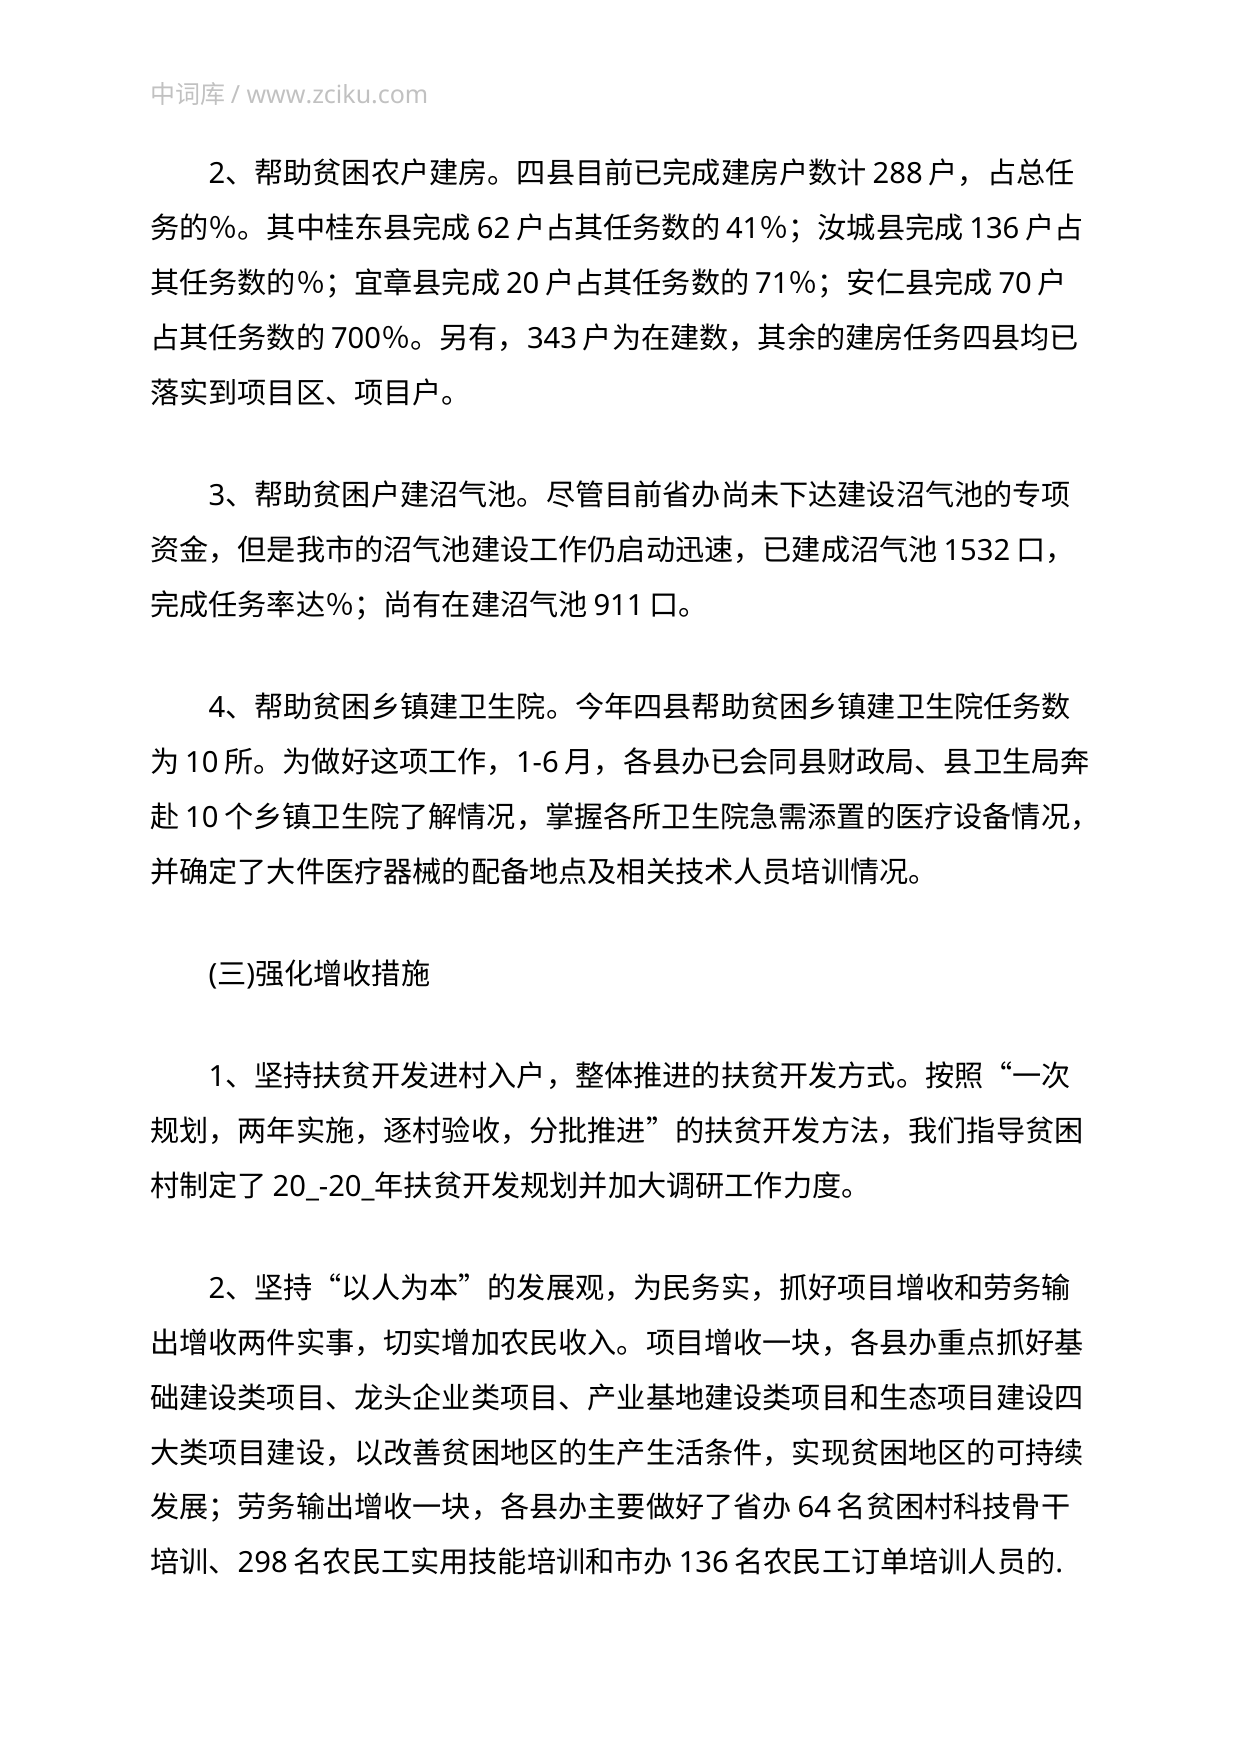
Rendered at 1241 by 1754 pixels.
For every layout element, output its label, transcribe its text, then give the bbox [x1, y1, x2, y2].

text 4、帮助贫困乡镇建卫生院。今年四县帮助贫困乡镇建卫生院任务数为10所。为做好这项工作，1-6月，各县办已会同县财政局、县卫生局奔赴10个乡镇卫生院了解情况，掌握各所卫生院急需添置的医疗设备情况，并确定了大件医疗器械的配备地点及相关技术人员培训情况。 [150, 684, 1090, 891]
text 2、帮助贫困农户建房。四县目前已完成建房户数计288户，占总任务的％。其中桂东县完成62户占其任务数的41％；汝城县完成136户占其任务数的％；宜章县完成20户占其任务数的71％；安仁县完成70户占其任务数的700％。另有，343户为在建数，其余的建房任务四县均已落实到项目区、项目户。 [150, 150, 1090, 412]
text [150, 1264, 1090, 1581]
text (三)强化增收措施 [150, 951, 1090, 993]
text 3、帮助贫困户建沼气池。尽管目前省办尚未下达建设沼气池的专项资金，但是我市的沼气池建设工作仍启动迅速，已建成沼气池1532口，完成任务率达％；尚有在建沼气池911口。 [150, 472, 1090, 624]
text 1、坚持扶贫开发进村入户，整体推进的扶贫开发方式。按照“一次规划，两年实施，逐村验收，分批推进”的扶贫开发方法，我们指导贫困村制定了20_-20_年扶贫开发规划并加大调研工作力度。 [150, 1052, 1090, 1205]
